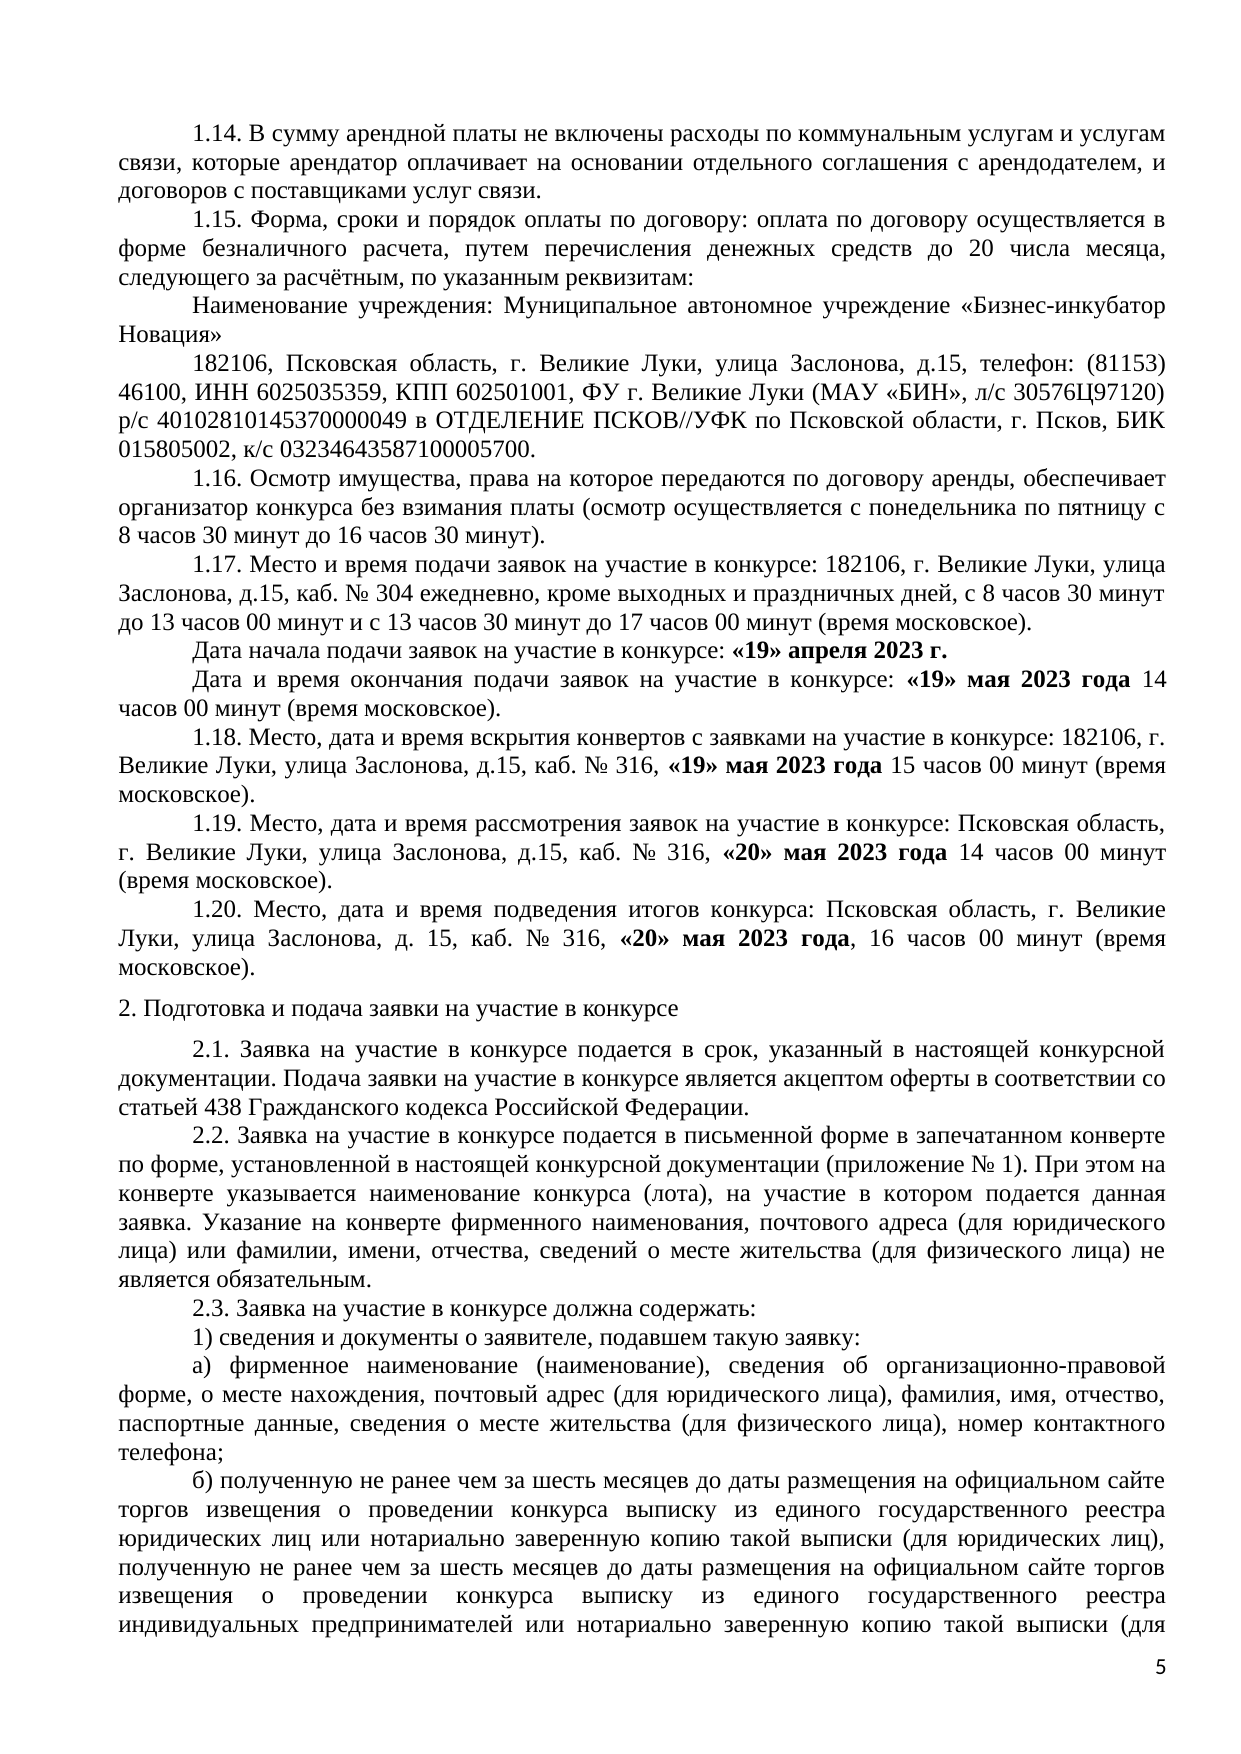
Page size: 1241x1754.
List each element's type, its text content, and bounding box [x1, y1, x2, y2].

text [118, 1466, 1167, 1638]
text 1) сведения и документы о заявителе, подавшем такую заявку: [118, 1322, 1167, 1351]
text 1.20. Место, дата и время подведения итогов конкурса: Псковская область, г. Великие Луки, улица Заслонова, д. 15, каб. № 316, «20» мая 2023 года, 16 часов 00 минут (время московское). [118, 894, 1167, 981]
text 1.14. В сумму арендной платы не включены расходы по коммунальным услугам и услугам связи, которые арендатор оплачивает на основании отдельного соглашения с арендодателем, и договоров с поставщиками услуг связи. [118, 118, 1167, 204]
text 182106, Псковская область, г. Великие Луки, улица Заслонова, д.15, телефон: (81153) 46100, ИНН 6025035359, КПП 602501001, ФУ г. Великие Луки (МАУ «БИН», л/с 30576Ц97120) р/с 40102810145370000049 в ОТДЕЛЕНИЕ ПСКОВ//УФК по Псковской области, г. Псков, БИК 015805002, к/с 03234643587100005700. [118, 348, 1167, 463]
text Дата и время окончания подачи заявок на участие в конкурсе: «19» мая 2023 года 14 часов 00 минут (время московское). [118, 664, 1167, 722]
text 2.2. Заявка на участие в конкурсе подается в письменной форме в запечатанном конверте по форме, установленной в настоящей конкурсной документации (приложение № 1). При этом на конверте указывается наименование конкурса (лота), на участие в котором подается данная заявка. Указание на конверте фирменного наименования, почтового адреса (для юридического лица) или фамилии, имени, отчества, сведений о месте жительства (для физического лица) не является обязательным. [118, 1121, 1167, 1293]
text 2.1. Заявка на участие в конкурсе подается в срок, указанный в настоящей конкурсной документации. Подача заявки на участие в конкурсе является акцептом оферты в соответствии со статьей 438 Гражданского кодекса Российской Федерации. [118, 1034, 1167, 1121]
text Дата начала подачи заявок на участие в конкурсе: «19» апреля 2023 г. [118, 636, 1167, 664]
text 1.16. Осмотр имущества, права на которое передаются по договору аренды, обеспечивает организатор конкурса без взимания платы (осмотр осуществляется с понедельника по пятницу с 8 часов 30 минут до 16 часов 30 минут). [118, 463, 1167, 549]
text 2. Подготовка и подача заявки на участие в конкурсе [118, 993, 1167, 1022]
text Наименование учреждения: Муниципальное автономное учреждение «Бизнес-инкубатор Новация» [118, 291, 1167, 348]
text 1.19. Место, дата и время рассмотрения заявок на участие в конкурсе: Псковская область, г. Великие Луки, улица Заслонова, д.15, каб. № 316, «20» мая 2023 года 14 часов 00 минут (время московское). [118, 808, 1167, 894]
text 1.18. Место, дата и время вскрытия конвертов с заявками на участие в конкурсе: 182106, г. Великие Луки, улица Заслонова, д.15, каб. № 316, «19» мая 2023 года 15 часов 00 минут (время московское). [118, 722, 1167, 808]
text 2.3. Заявка на участие в конкурсе должна содержать: [118, 1293, 1167, 1322]
text а) фирменное наименование (наименование), сведения об организационно-правовой форме, о месте нахождения, почтовый адрес (для юридического лица), фамилия, имя, отчество, паспортные данные, сведения о месте жительства (для физического лица), номер контактного телефона; [118, 1351, 1167, 1466]
text 1.17. Место и время подачи заявок на участие в конкурсе: 182106, г. Великие Луки, улица Заслонова, д.15, каб. № 304 ежедневно, кроме выходных и праздничных дней, с 8 часов 30 минут до 13 часов 00 минут и с 13 часов 30 минут до 17 часов 00 минут (время московское). [118, 549, 1167, 636]
text 1.15. Форма, сроки и порядок оплаты по договору: оплата по договору осуществляется в форме безналичного расчета, путем перечисления денежных средств до 20 числа месяца, следующего за расчётным, по указанным реквизитам: [118, 204, 1167, 291]
